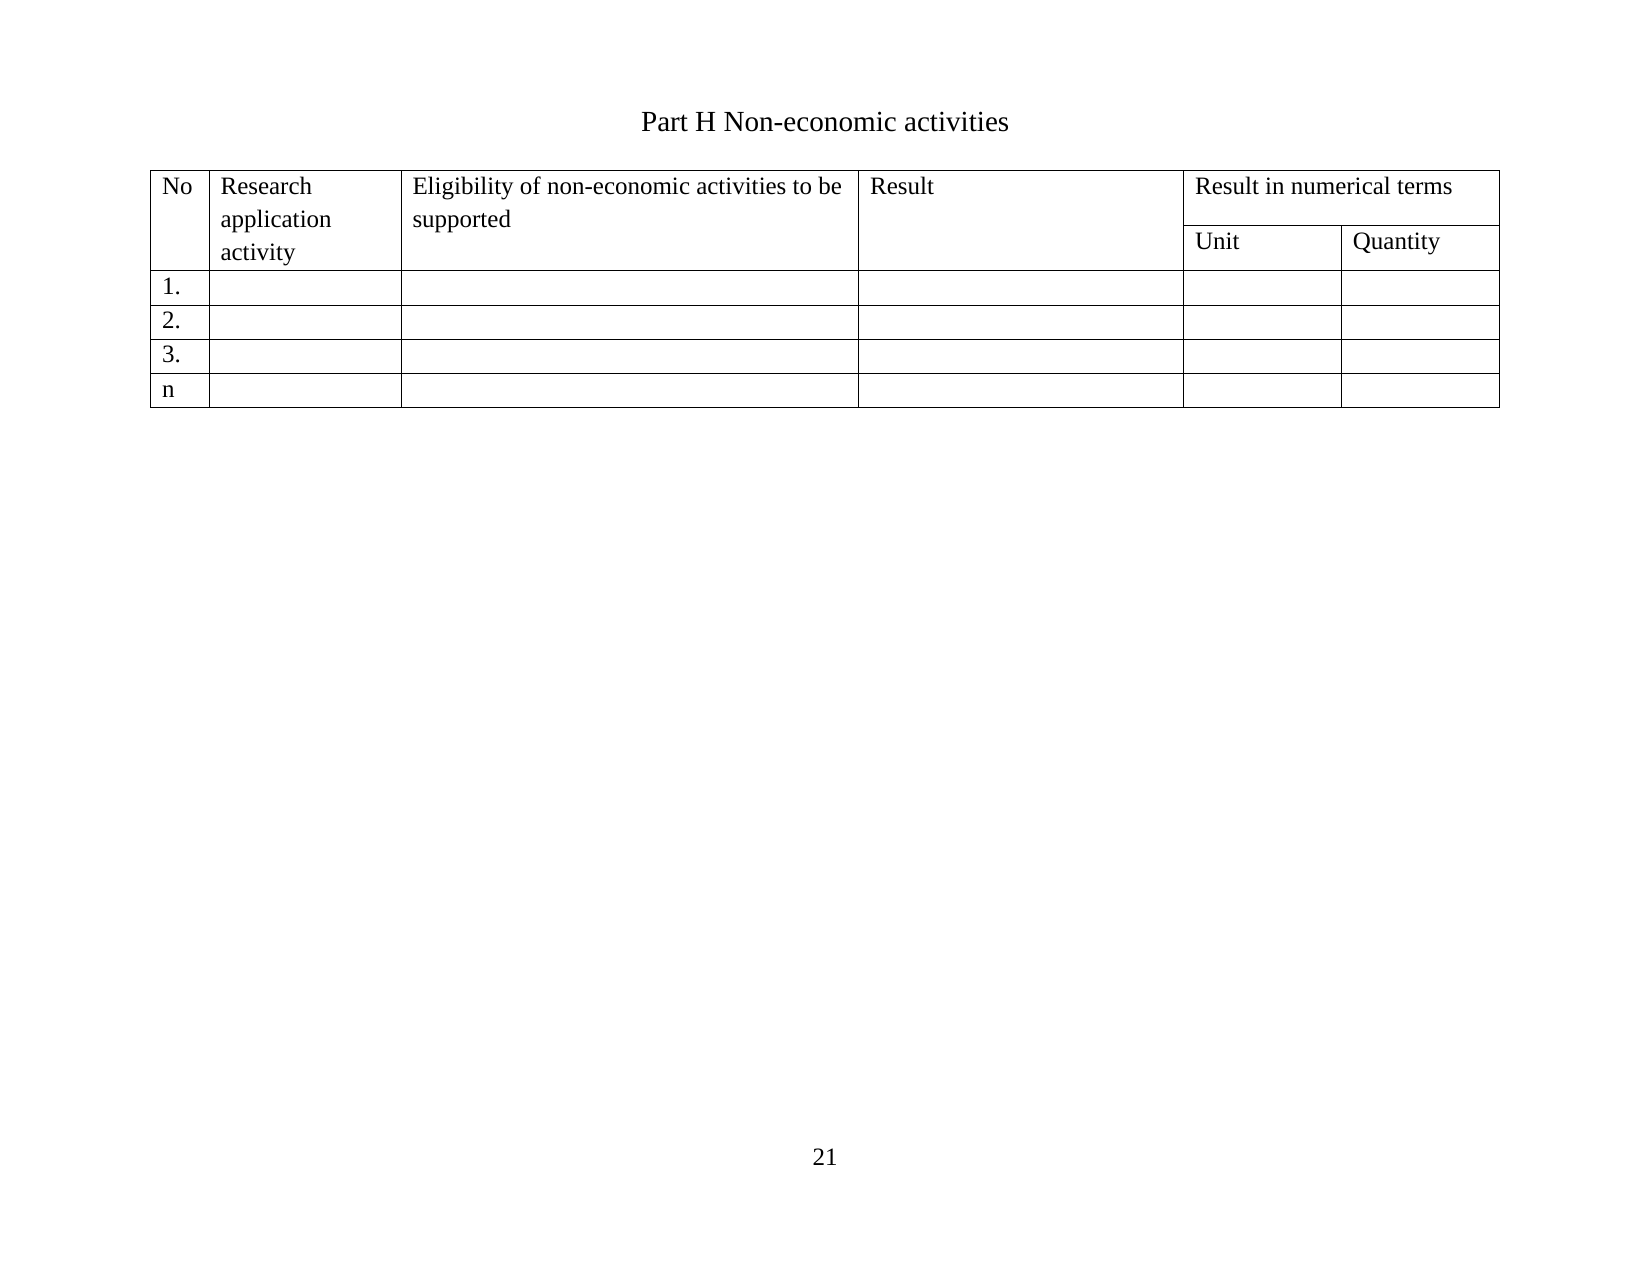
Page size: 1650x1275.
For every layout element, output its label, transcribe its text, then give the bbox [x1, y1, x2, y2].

table_cell [402, 271, 858, 304]
table_cell [1342, 271, 1499, 304]
table_cell [859, 374, 1183, 407]
table_cell [402, 374, 858, 407]
table_cell Unit [1184, 226, 1341, 270]
table_header Eligibility of non-economic activities to be supported [402, 171, 858, 270]
table_cell [402, 306, 858, 338]
table_cell [859, 340, 1183, 373]
table_cell [1184, 271, 1341, 304]
table_cell [1342, 306, 1499, 338]
subtitle Part H Non-economic activities [150, 104, 1500, 137]
table_cell 3. [151, 340, 209, 373]
table_header Result in numerical terms [1184, 171, 1499, 225]
table_cell [1342, 374, 1499, 407]
table_cell [210, 271, 401, 304]
table_cell [210, 340, 401, 373]
table_header No [151, 171, 209, 270]
table_cell [1184, 340, 1341, 373]
table_cell [210, 374, 401, 407]
table_cell [859, 306, 1183, 338]
table_cell [1184, 306, 1341, 338]
table_cell n [151, 374, 209, 407]
table_header Research application activity [210, 171, 401, 270]
table_cell [1342, 340, 1499, 373]
table_cell 1. [151, 271, 209, 304]
table_cell Quantity [1342, 226, 1499, 270]
table_cell [402, 340, 858, 373]
table_header Result [859, 171, 1183, 270]
table_cell 2. [151, 306, 209, 338]
table_cell [210, 306, 401, 338]
table_cell [859, 271, 1183, 304]
table_cell [1184, 374, 1341, 407]
